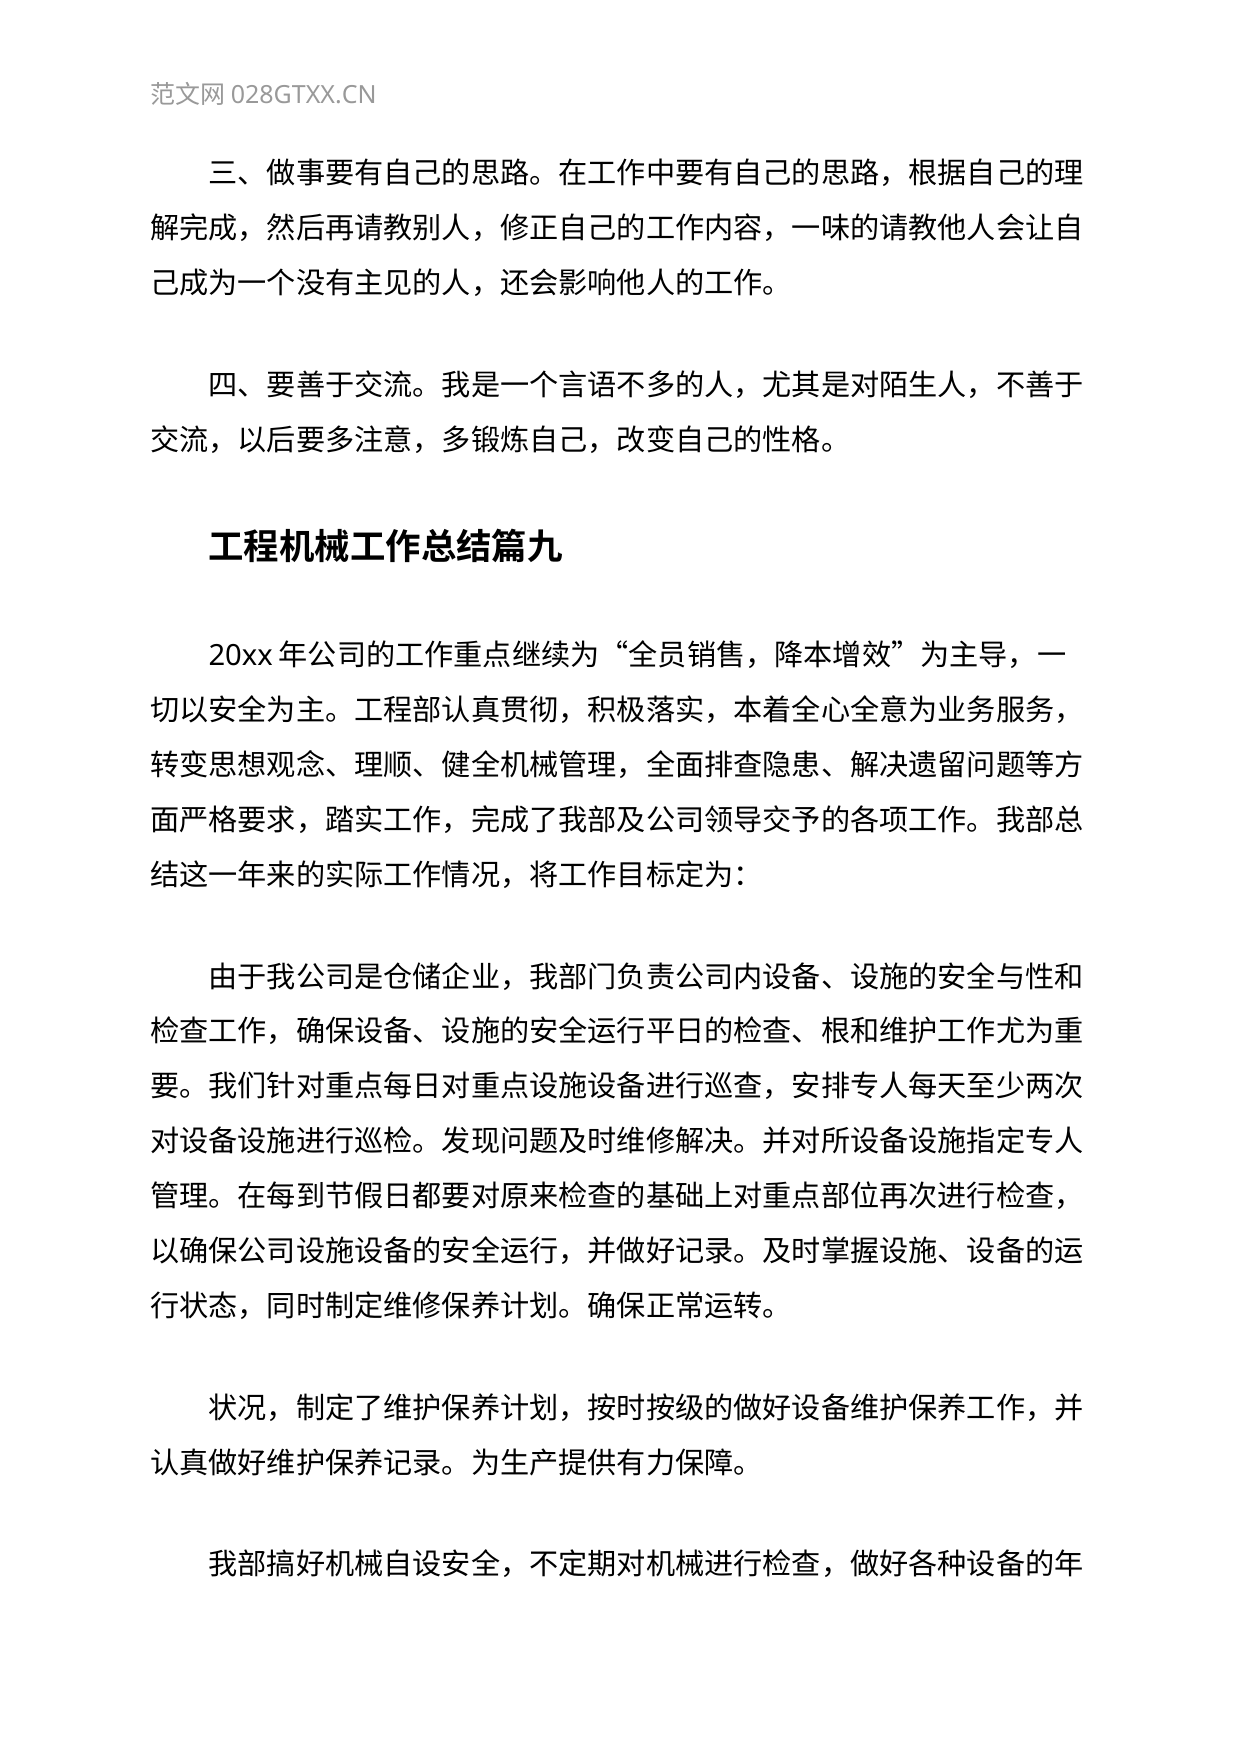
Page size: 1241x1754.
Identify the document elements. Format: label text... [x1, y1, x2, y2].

text 由于我公司是仓储企业，我部门负责公司内设备、设施的安全与性和检查工作，确保设备、设施的安全运行平日的检查、根和维护工作尤为重要。我们针对重点每日对重点设施设备进行巡查，安排专人每天至少两次对设备设施进行巡检。发现问题及时维修解决。并对所设备设施指定专人管理。在每到节假日都要对原来检查的基础上对重点部位再次进行检查，以确保公司设施设备的安全运行，并做好记录。及时掌握设施、设备的运行状态，同时制定维修保养计划。确保正常运转。 [150, 953, 1090, 1325]
text 工程机械工作总结篇九 [150, 518, 1090, 569]
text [150, 1541, 1090, 1583]
text 20xx年公司的工作重点继续为“全员销售，降本增效”为主导，一切以安全为主。工程部认真贯彻，积极落实，本着全心全意为业务服务，转变思想观念、理顺、健全机械管理，全面排查隐患、解决遗留问题等方面严格要求，踏实工作，完成了我部及公司领导交予的各项工作。我部总结这一年来的实际工作情况，将工作目标定为： [150, 632, 1090, 894]
text 状况，制定了维护保养计划，按时按级的做好设备维护保养工作，并认真做好维护保养记录。为生产提供有力保障。 [150, 1384, 1090, 1481]
text 三、做事要有自己的思路。在工作中要有自己的思路，根据自己的理解完成，然后再请教别人，修正自己的工作内容，一味的请教他人会让自己成为一个没有主见的人，还会影响他人的工作。 [150, 150, 1090, 302]
text 四、要善于交流。我是一个言语不多的人，尤其是对陌生人，不善于交流，以后要多注意，多锻炼自己，改变自己的性格。 [150, 362, 1090, 459]
